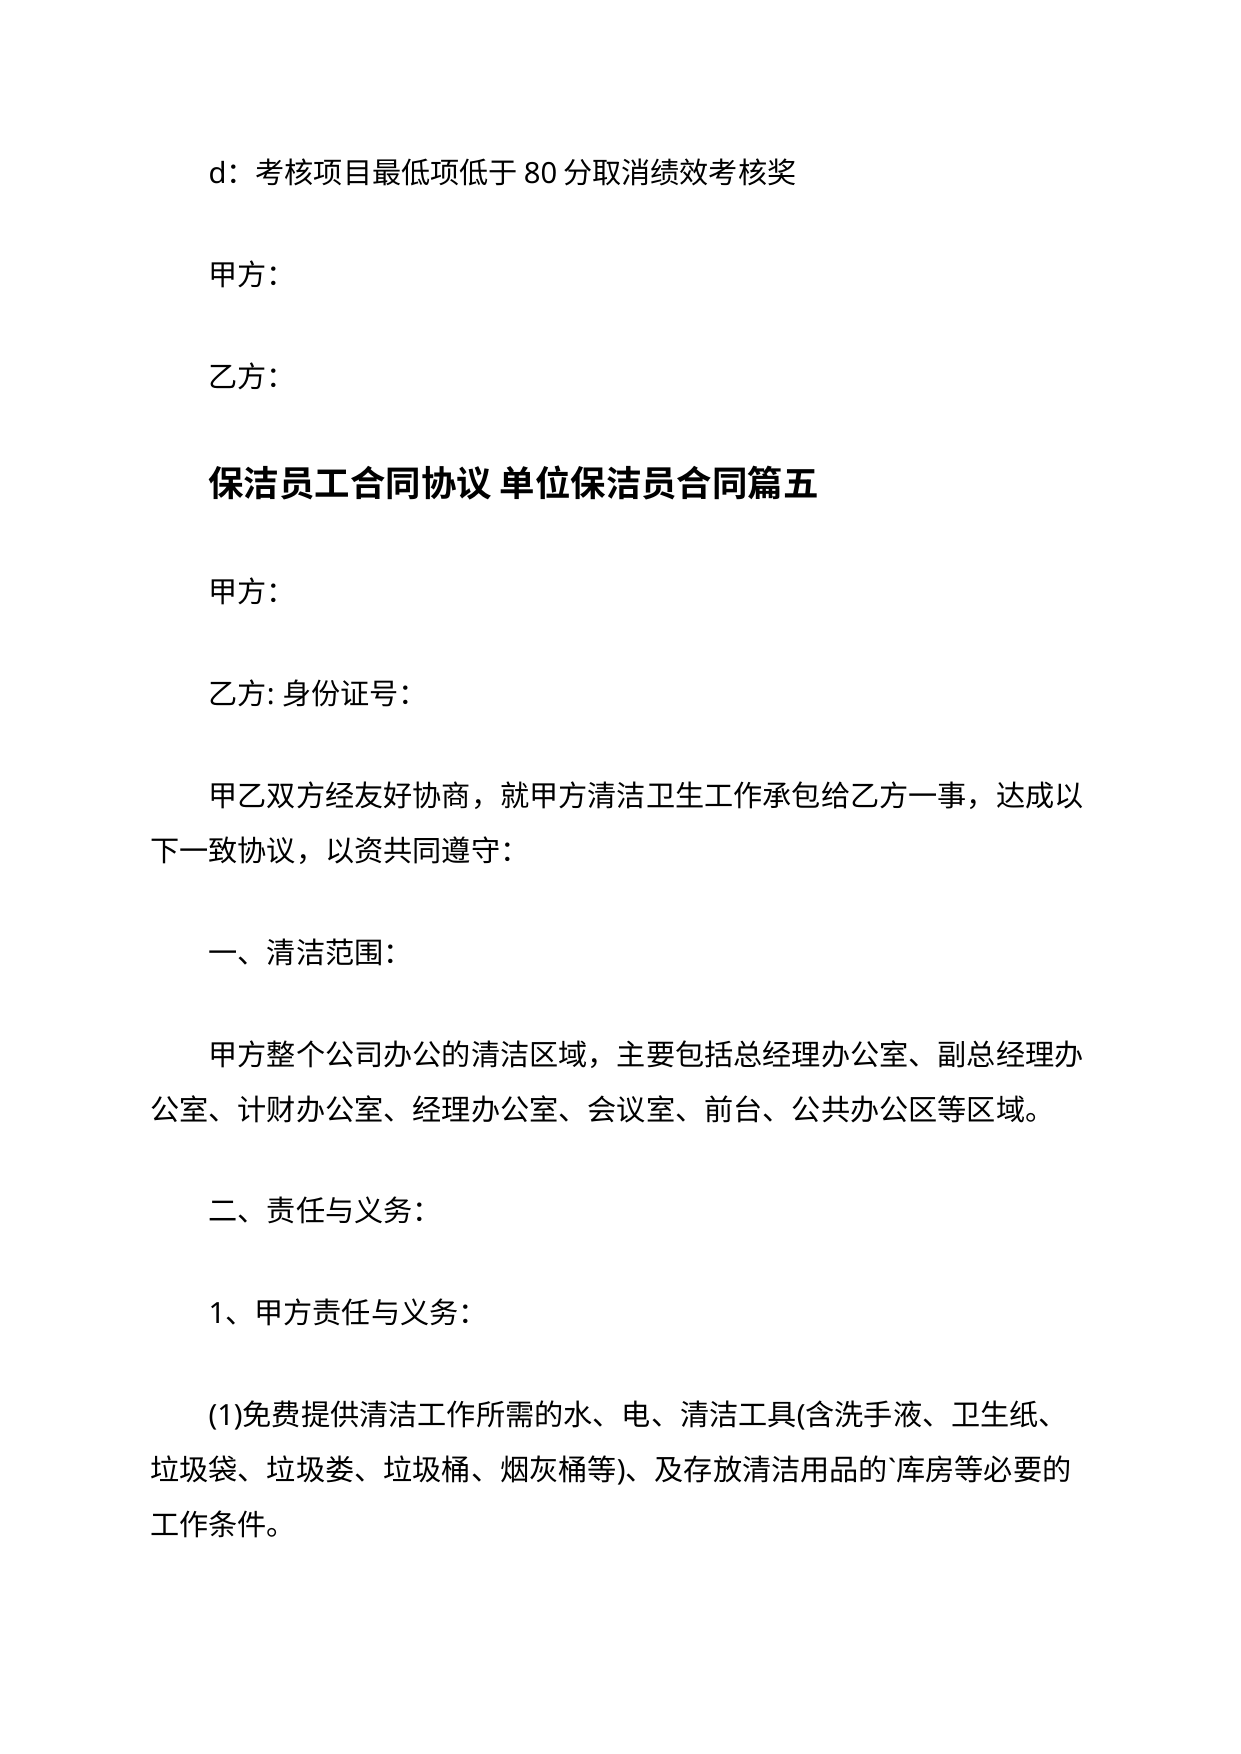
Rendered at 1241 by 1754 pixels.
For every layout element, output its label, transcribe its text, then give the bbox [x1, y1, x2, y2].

text 甲方： [150, 569, 1090, 611]
text 甲方整个公司办公的清洁区域，主要包括总经理办公室、副总经理办公室、计财办公室、经理办公室、会议室、前台、公共办公区等区域。 [150, 1031, 1090, 1128]
text 甲方： [150, 252, 1090, 294]
text (1)免费提供清洁工作所需的水、电、清洁工具(含洗手液、卫生纸、垃圾袋、垃圾娄、垃圾桶、烟灰桶等)、及存放清洁用品的`库房等必要的工作条件。 [150, 1392, 1090, 1544]
text 保洁员工合同协议 单位保洁员合同篇五 [150, 456, 1090, 507]
text 二、责任与义务： [150, 1188, 1090, 1230]
text 1、甲方责任与义务： [150, 1289, 1090, 1332]
text 乙方: 身份证号： [150, 671, 1090, 713]
text d：考核项目最低项低于80分取消绩效考核奖 [150, 150, 1090, 192]
text 甲乙双方经友好协商，就甲方清洁卫生工作承包给乙方一事，达成以下一致协议，以资共同遵守： [150, 773, 1090, 870]
text 一、清洁范围： [150, 929, 1090, 972]
text 乙方： [150, 354, 1090, 396]
